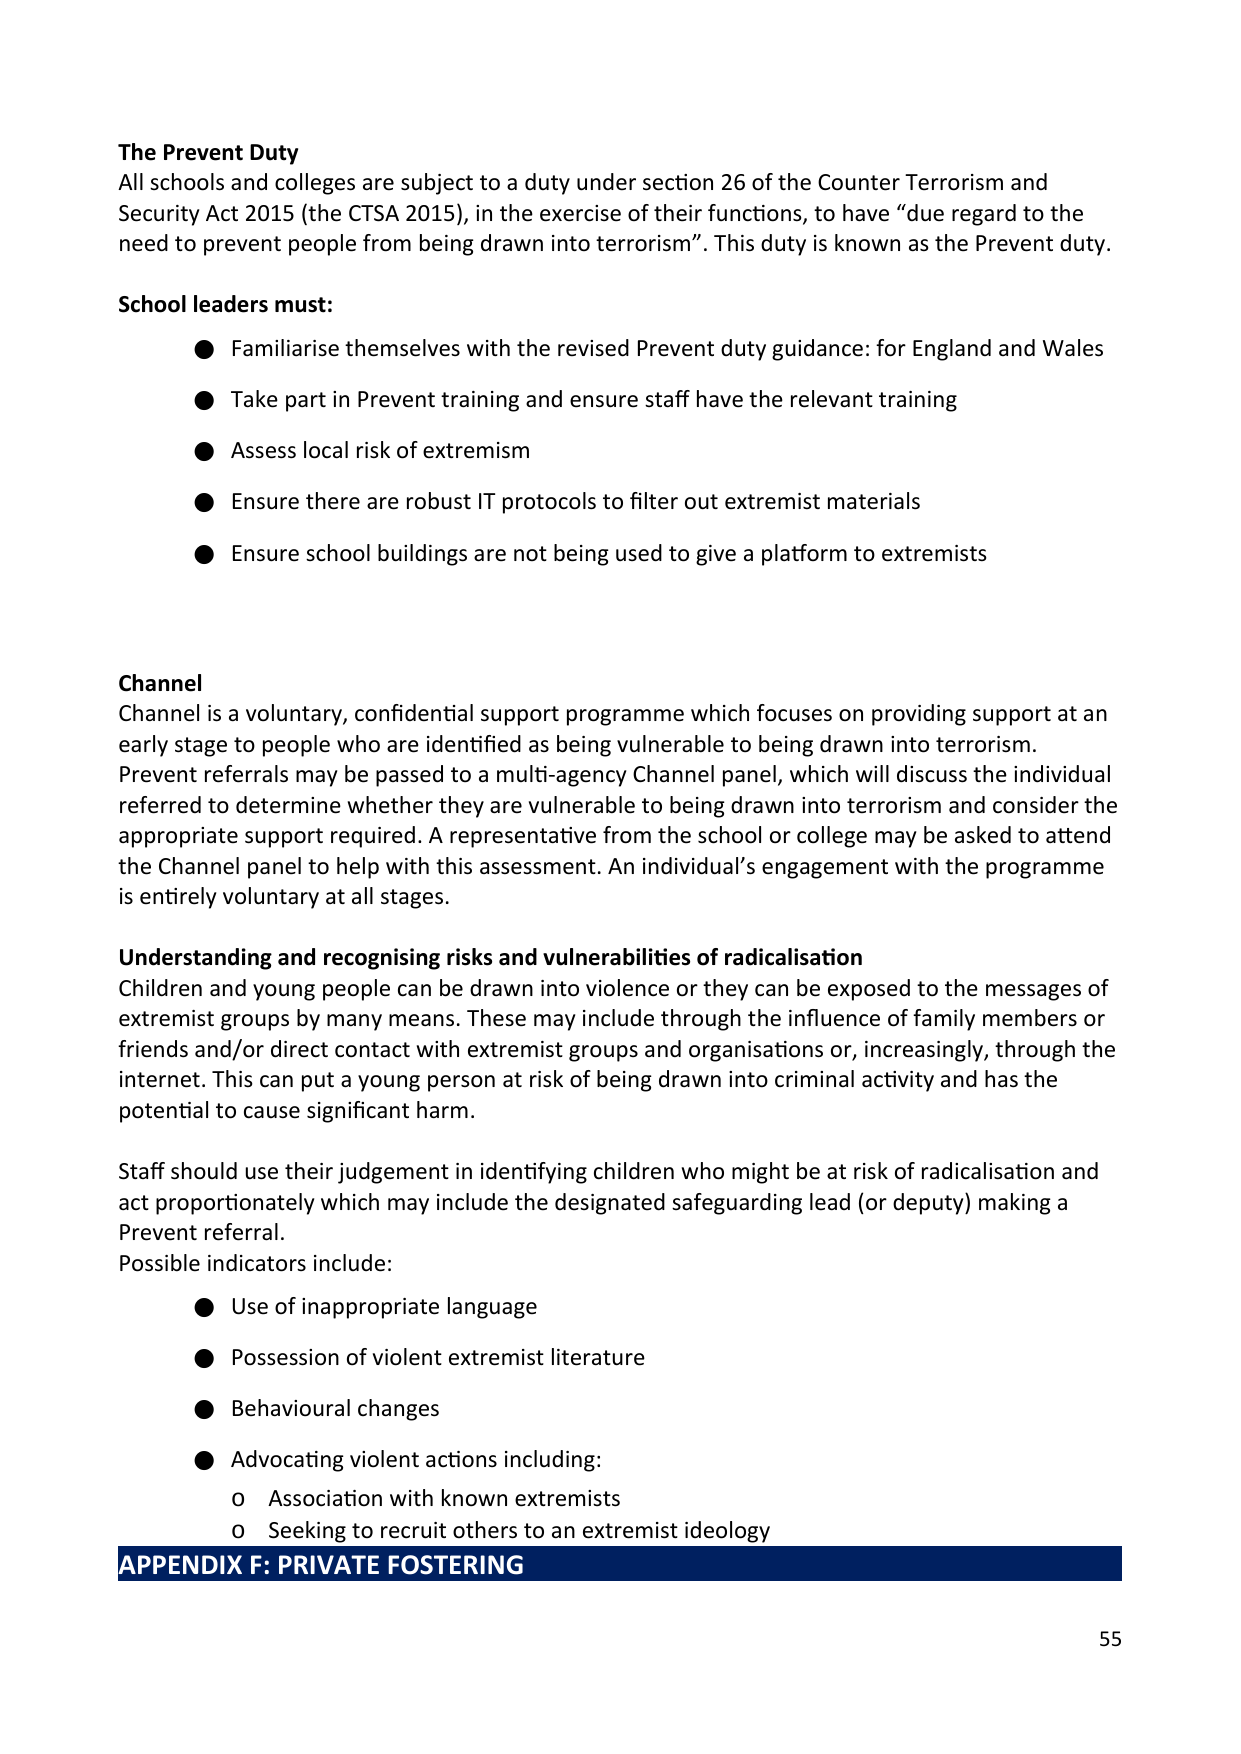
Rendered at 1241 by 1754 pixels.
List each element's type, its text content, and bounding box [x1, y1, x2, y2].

text School leaders must: [118, 288, 1122, 319]
list Possession of violent extremist literature [193, 1328, 1122, 1380]
text Children and young people can be drawn into violence or they can be exposed to the messages of extremist groups by many means. These may include through the influence of family members or friends and/or direct contact with extremist groups and organisations or, increasingly, through the internet. This can put a young person at risk of being drawn into criminal activity and has the potential to cause significant harm. [118, 972, 1122, 1124]
text APPENDIX F: PRIVATE FOSTERING [118, 1546, 1122, 1581]
text Channel is a voluntary, confidential support programme which focuses on providing support at an early stage to people who are identified as being vulnerable to being drawn into terrorism. [118, 697, 1122, 758]
text The Prevent Duty [118, 136, 1122, 166]
list Take part in Prevent training and ensure staff have the relevant training [193, 370, 1122, 421]
list Advocating violent actions including: [193, 1431, 1122, 1482]
text Prevent referrals may be passed to a multi-agency Channel panel, which will discuss the individual referred to determine whether they are vulnerable to being drawn into terrorism and consider the appropriate support required. A representative from the school or college may be asked to attend the Channel panel to help with this assessment. An individual’s engagement with the programme is entirely voluntary at all stages. [118, 758, 1122, 911]
list Familiarise themselves with the revised Prevent duty guidance: for England and Wales [193, 319, 1122, 370]
text Channel [118, 667, 1122, 697]
list Ensure there are robust IT protocols to filter out extremist materials [193, 473, 1122, 524]
text All schools and colleges are subject to a duty under section 26 of the Counter Terrorism and Security Act 2015 (the CTSA 2015), in the exercise of their functions, to have “due regard to the need to prevent people from being drawn into terrorism”. This duty is known as the Prevent duty. [118, 166, 1122, 258]
text Understanding and recognising risks and vulnerabilities of radicalisation [118, 941, 1122, 972]
text Possible indicators include: [118, 1247, 1122, 1277]
text Staff should use their judgement in identifying children who might be at risk of radicalisation and act proportionately which may include the designated safeguarding lead (or deputy) making a Prevent referral. [118, 1155, 1122, 1247]
list Use of inappropriate language [193, 1277, 1122, 1328]
list Behavioural changes [193, 1380, 1122, 1431]
list Ensure school buildings are not being used to give a platform to extremists [193, 524, 1122, 575]
list Seeking to recruit others to an extremist ideology [231, 1514, 1122, 1546]
list Association with known extremists [231, 1482, 1122, 1514]
list Assess local risk of extremism [193, 421, 1122, 473]
